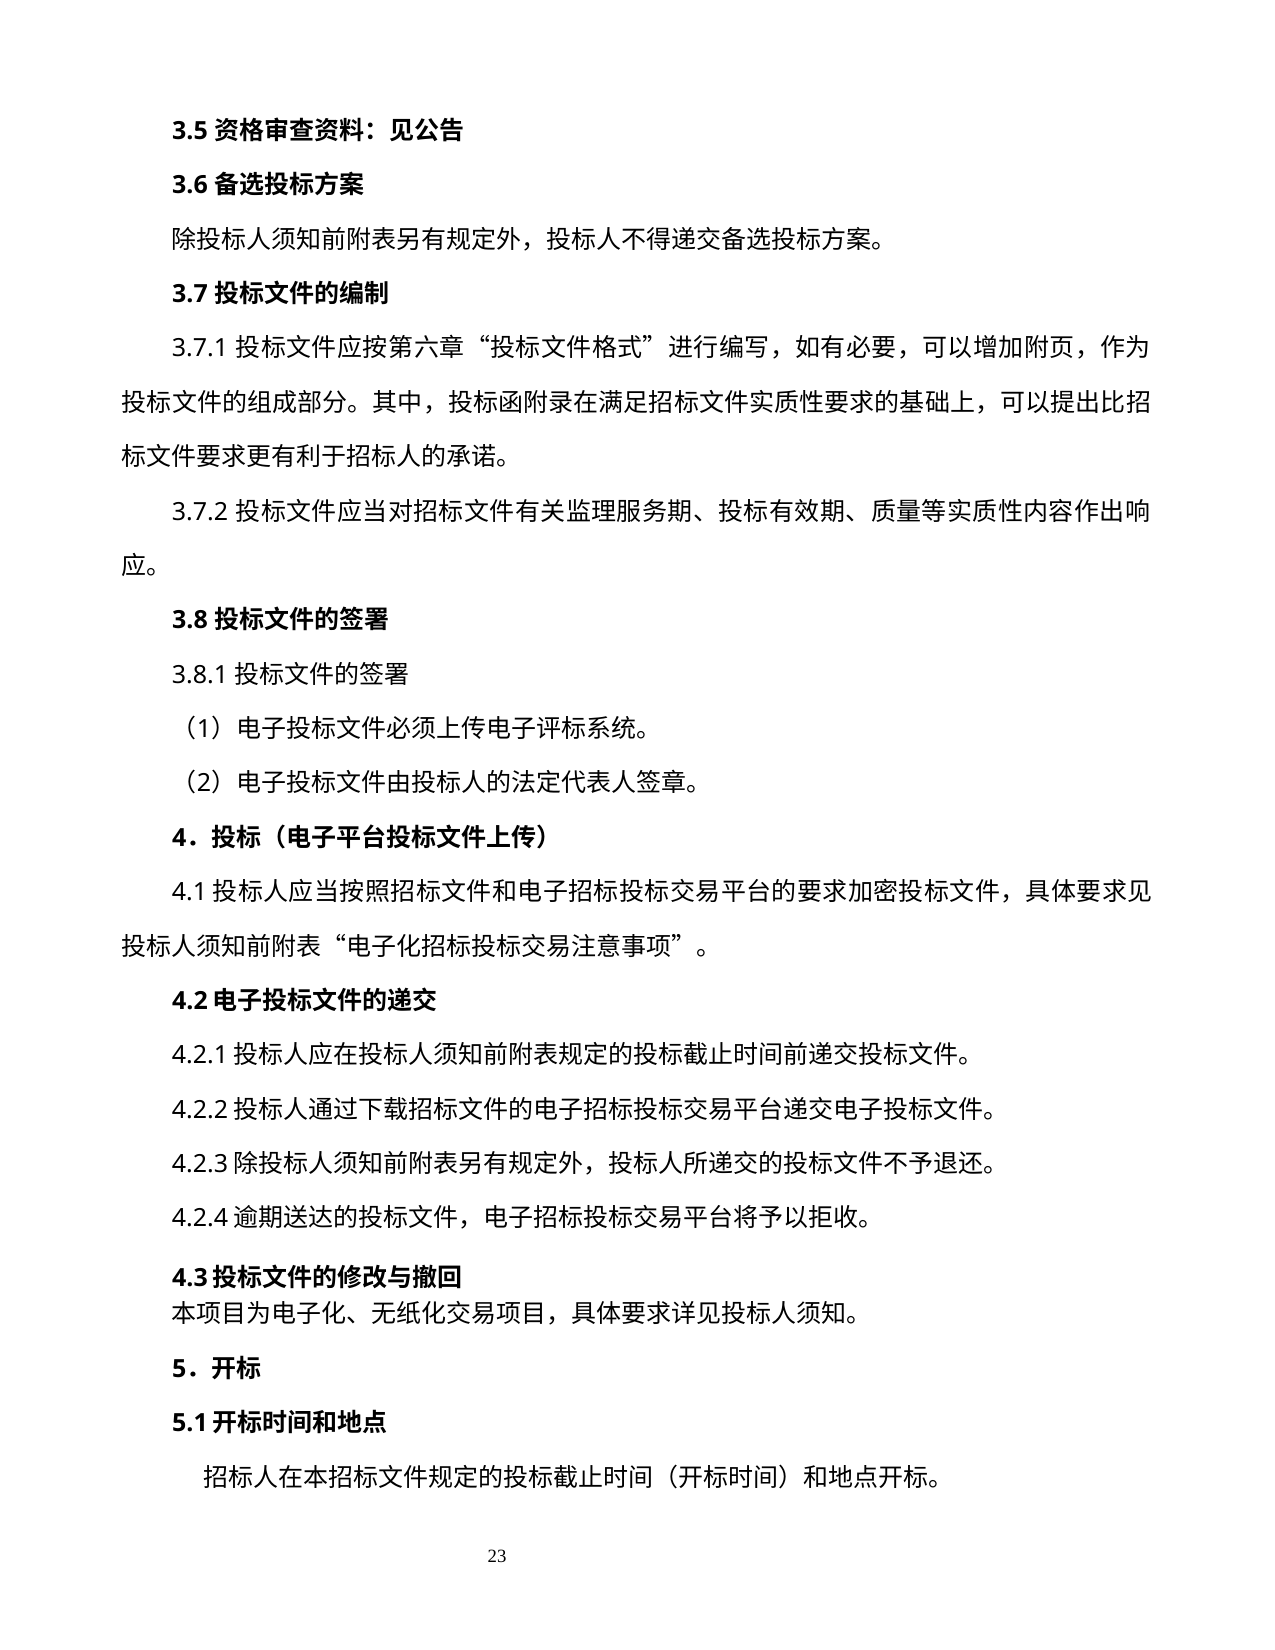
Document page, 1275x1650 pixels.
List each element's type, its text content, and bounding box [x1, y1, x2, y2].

text 3.7 投标文件的编制 [122, 273, 1153, 310]
text 3.8 投标文件的签署 [122, 600, 1153, 636]
text 4.2电子投标文件的递交 [122, 980, 1153, 1017]
text 3.8.1 投标文件的签署 [122, 654, 1153, 690]
text 3.6 备选投标方案 [122, 165, 1153, 201]
text 5．开标 [122, 1348, 1153, 1384]
text 招标人在本招标文件规定的投标截止时间（开标时间）和地点开标。 [122, 1457, 1153, 1493]
text 4.2.4逾期送达的投标文件，电子招标投标交易平台将予以拒收。 [122, 1198, 1153, 1234]
text 3.7.2 投标文件应当对招标文件有关监理服务期、投标有效期、质量等实质性内容作出响应。 [122, 491, 1153, 582]
text （2）电子投标文件由投标人的法定代表人签章。 [122, 763, 1153, 799]
text 4．投标（电子平台投标文件上传） [122, 817, 1153, 853]
text 本项目为电子化、无纸化交易项目，具体要求详见投标人须知。 [122, 1294, 1153, 1330]
text 5.1开标时间和地点 [122, 1403, 1153, 1439]
text 4.2.3除投标人须知前附表另有规定外，投标人所递交的投标文件不予退还。 [122, 1143, 1153, 1180]
text 4.2.2投标人通过下载招标文件的电子招标投标交易平台递交电子投标文件。 [122, 1089, 1153, 1125]
text 4.1投标人应当按照招标文件和电子招标投标交易平台的要求加密投标文件，具体要求见投标人须知前附表“电子化招标投标交易注意事项”。 [122, 872, 1153, 962]
text （1）电子投标文件必须上传电子评标系统。 [122, 708, 1153, 745]
text 除投标人须知前附表另有规定外，投标人不得递交备选投标方案。 [122, 219, 1153, 255]
text 4.3投标文件的修改与撤回 [122, 1252, 1153, 1294]
text 4.2.1投标人应在投标人须知前附表规定的投标截止时间前递交投标文件。 [122, 1035, 1153, 1071]
text 3.7.1 投标文件应按第六章“投标文件格式”进行编写，如有必要，可以增加附页，作为投标文件的组成部分。其中，投标函附录在满足招标文件实质性要求的基础上，可以提出比招标文件要求更有利于招标人的承诺。 [122, 328, 1153, 473]
text 3.5 资格审查资料：见公告 [122, 110, 1153, 147]
